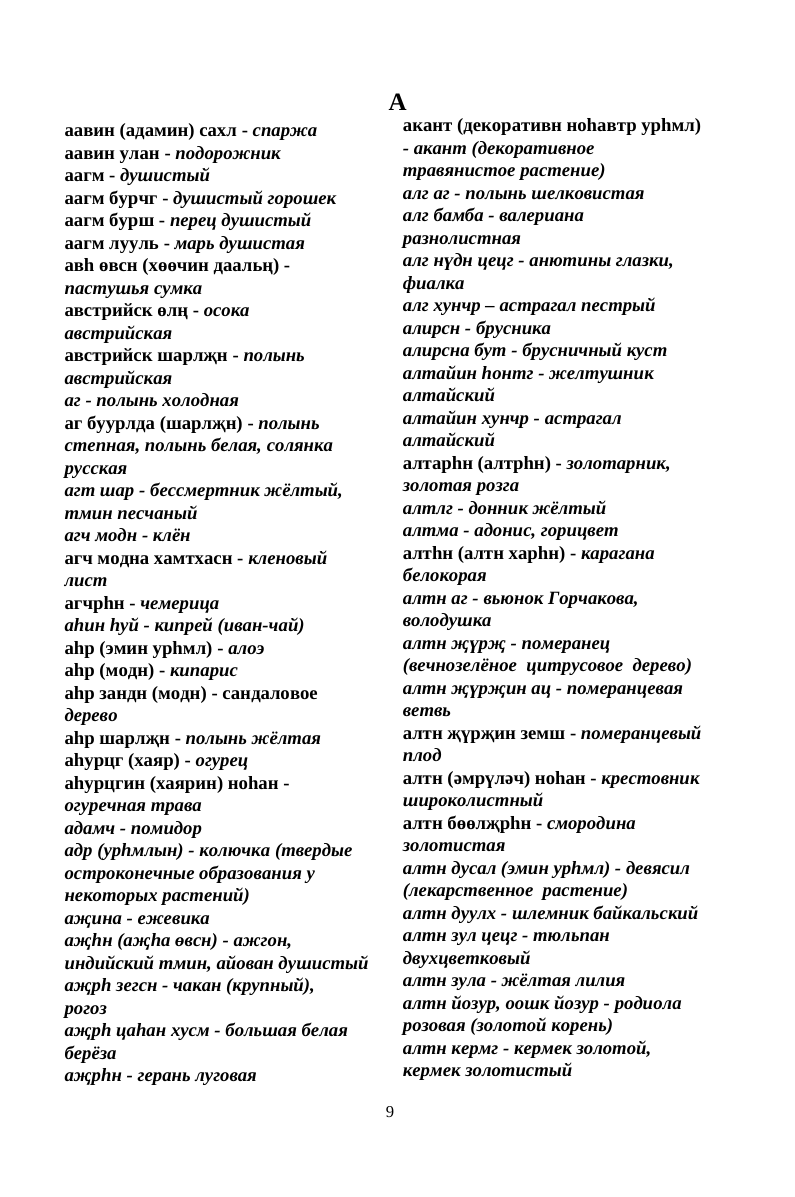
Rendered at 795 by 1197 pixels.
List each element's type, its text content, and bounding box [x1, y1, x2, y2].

text аһр (модн) - кипарис [64, 659, 391, 681]
text степная, полынь белая, солянка [64, 434, 391, 456]
text алг нүдн цецг - анютины глазки, фиалка [403, 249, 727, 294]
text алтайин хунчр - астрагал алтайский [403, 406, 727, 451]
text австрийск шарлҗн - полынь [64, 344, 391, 366]
text белокорая [403, 564, 727, 586]
text акант (декоративн ноһавтр урһмл) [403, 114, 727, 136]
text аһр зандн (модн) - сандаловое [64, 681, 391, 704]
text аһин һуй - кипрей (иван-чай) [64, 614, 391, 636]
text алтн җүрҗин земш - померанцевый плод [403, 721, 727, 766]
text агчрһн - чемерица [64, 591, 391, 614]
text аһр шарлҗн - полынь жёлтая аһурцг (хаяр) - огурец аһурцгин (хаярин) ноһан - [64, 726, 391, 794]
text аһр (эмин урһмл) - алоэ [64, 636, 391, 659]
text аҗрһ цаһан хусм - большая белая берёза [64, 1019, 391, 1064]
text алтма - адонис, горицвет [403, 519, 727, 541]
text алтһн (алтн харһн) - карагана [403, 541, 727, 564]
text алтн бөөлҗрһн - смородина [403, 811, 727, 834]
subtitle А [37, 87, 757, 116]
text алтн җүрҗ - померанец (вечнозелёное цитрусовое дерево) алтн җүрҗин ац - померанцевая ветвь [403, 631, 727, 721]
text золотая розга [403, 474, 727, 496]
text агт шар - бессмертник жёлтый, тмин песчаный агч модн - клён [64, 479, 391, 546]
text аавин (адамин) сахл - спаржа аавин улан - подорожник аагм - душистый аагм бурчг - душистый горошек аагм бурш - перец душистый аагм лууль - марь душистая авһ өвсн (хөөчин даальң) - пастушья сумка австрийск өлң - осока австрийская [64, 119, 391, 344]
text - акант (декоративное травянистое растение) алг аг - полынь шелковистая алг бамба - валериана разнолистная [403, 136, 727, 249]
text огуречная трава адамч - помидор [64, 794, 391, 839]
text золотистая [403, 834, 727, 856]
text алтн дусал (эмин урһмл) - девясил (лекарственное растение) алтн дуулх - шлемник байкальский алтн зул цецг - тюльпан двухцветковый алтн зула - жёлтая лилия алтн йозур, оошк йозур - родиола розовая (золотой корень) алтн кермг - кермек золотой, кермек золотистый [403, 856, 727, 1081]
text алтарһн (алтрһн) - золотарник, [403, 451, 727, 474]
text алтн (әмрүләч) ноһан - крестовник [403, 766, 727, 789]
text дерево [64, 704, 391, 726]
text алг хунчр – астрагал пестрый алирсн - брусника алирсна бут - брусничный куст алтайин һонтг - желтушник алтайский [403, 294, 727, 406]
text алтн аг - вьюнок Горчакова, володушка [403, 586, 727, 631]
text агч модна хамтхасн - кленовый лист [64, 546, 391, 591]
text аҗрһн - герань луговая [64, 1064, 391, 1086]
text алтлг - донник жёлтый [403, 496, 727, 519]
text аг буурлда (шарлҗн) - полынь [64, 411, 391, 434]
text адр (урһмлын) - колючка (твердые остроконечные образования у некоторых растений) аҗина - ежевика аҗһн (аҗһа өвсн) - ажгон, индийский тмин, айован душистый аҗрһ зегсн - чакан (крупный), рогоз [64, 839, 391, 1019]
text австрийская [64, 366, 391, 389]
text широколистный [403, 789, 727, 811]
text русская [64, 456, 391, 479]
text аг - полынь холодная [64, 389, 391, 411]
